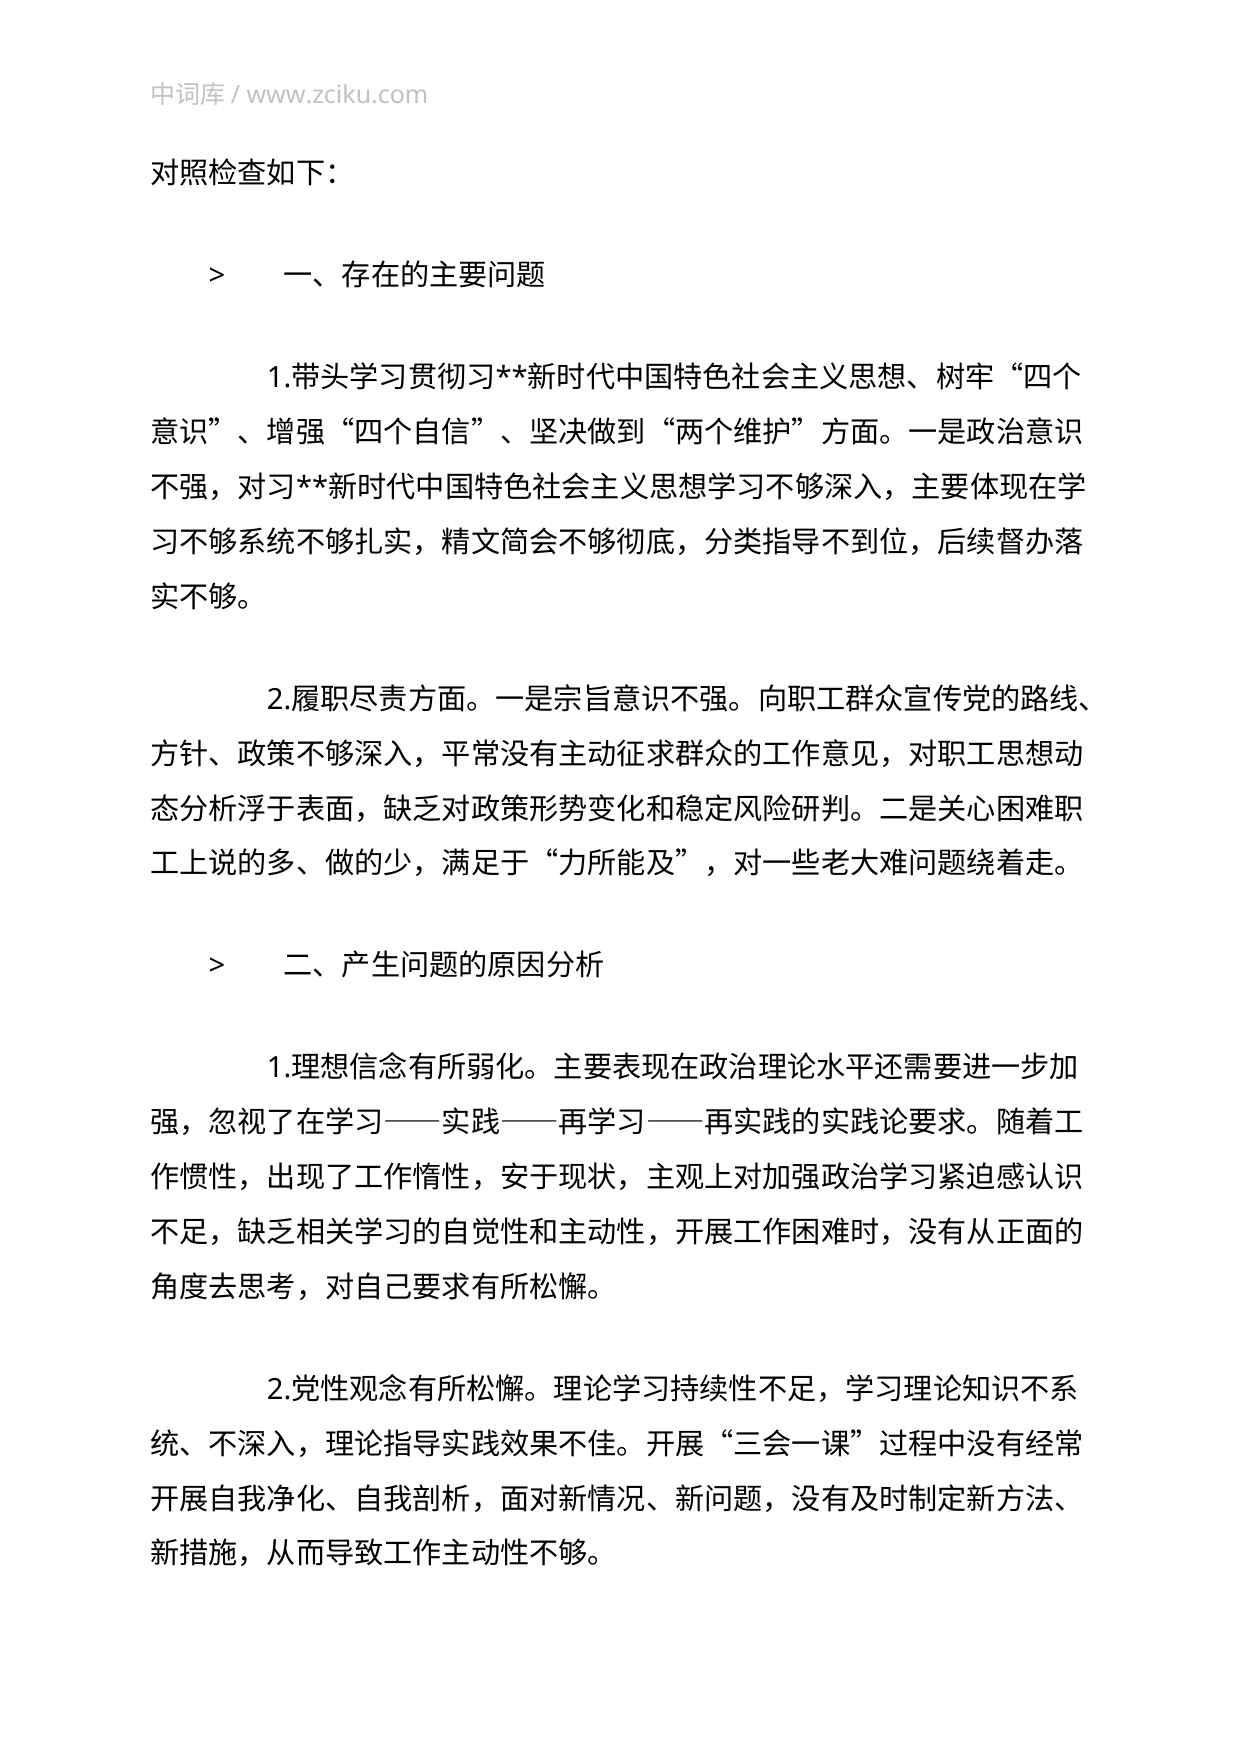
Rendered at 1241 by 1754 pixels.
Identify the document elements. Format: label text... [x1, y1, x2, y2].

text 2.履职尽责方面。一是宗旨意识不强。向职工群众宣传党的路线、方针、政策不够深入，平常没有主动征求群众的工作意见，对职工思想动态分析浮于表面，缺乏对政策形势变化和稳定风险研判。二是关心困难职工上说的多、做的少，满足于“力所能及”，对一些老大难问题绕着走。 [150, 675, 1090, 882]
text > 一、存在的主要问题 [150, 252, 1090, 294]
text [150, 150, 1090, 192]
text 2.党性观念有所松懈。理论学习持续性不足，学习理论知识不系统、不深入，理论指导实践效果不佳。开展“三会一课”过程中没有经常开展自我净化、自我剖析，面对新情况、新问题，没有及时制定新方法、新措施，从而导致工作主动性不够。 [150, 1365, 1090, 1572]
text 1.理想信念有所弱化。主要表现在政治理论水平还需要进一步加强，忽视了在学习——实践——再学习——再实践的实践论要求。随着工作惯性，出现了工作惰性，安于现状，主观上对加强政治学习紧迫感认识不足，缺乏相关学习的自觉性和主动性，开展工作困难时，没有从正面的角度去思考，对自己要求有所松懈。 [150, 1044, 1090, 1306]
text 1.带头学习贯彻习**新时代中国特色社会主义思想、树牢“四个意识”、增强“四个自信”、坚决做到“两个维护”方面。一是政治意识不强，对习**新时代中国特色社会主义思想学习不够深入，主要体现在学习不够系统不够扎实，精文简会不够彻底，分类指导不到位，后续督办落实不够。 [150, 354, 1090, 616]
text > 二、产生问题的原因分析 [150, 942, 1090, 984]
